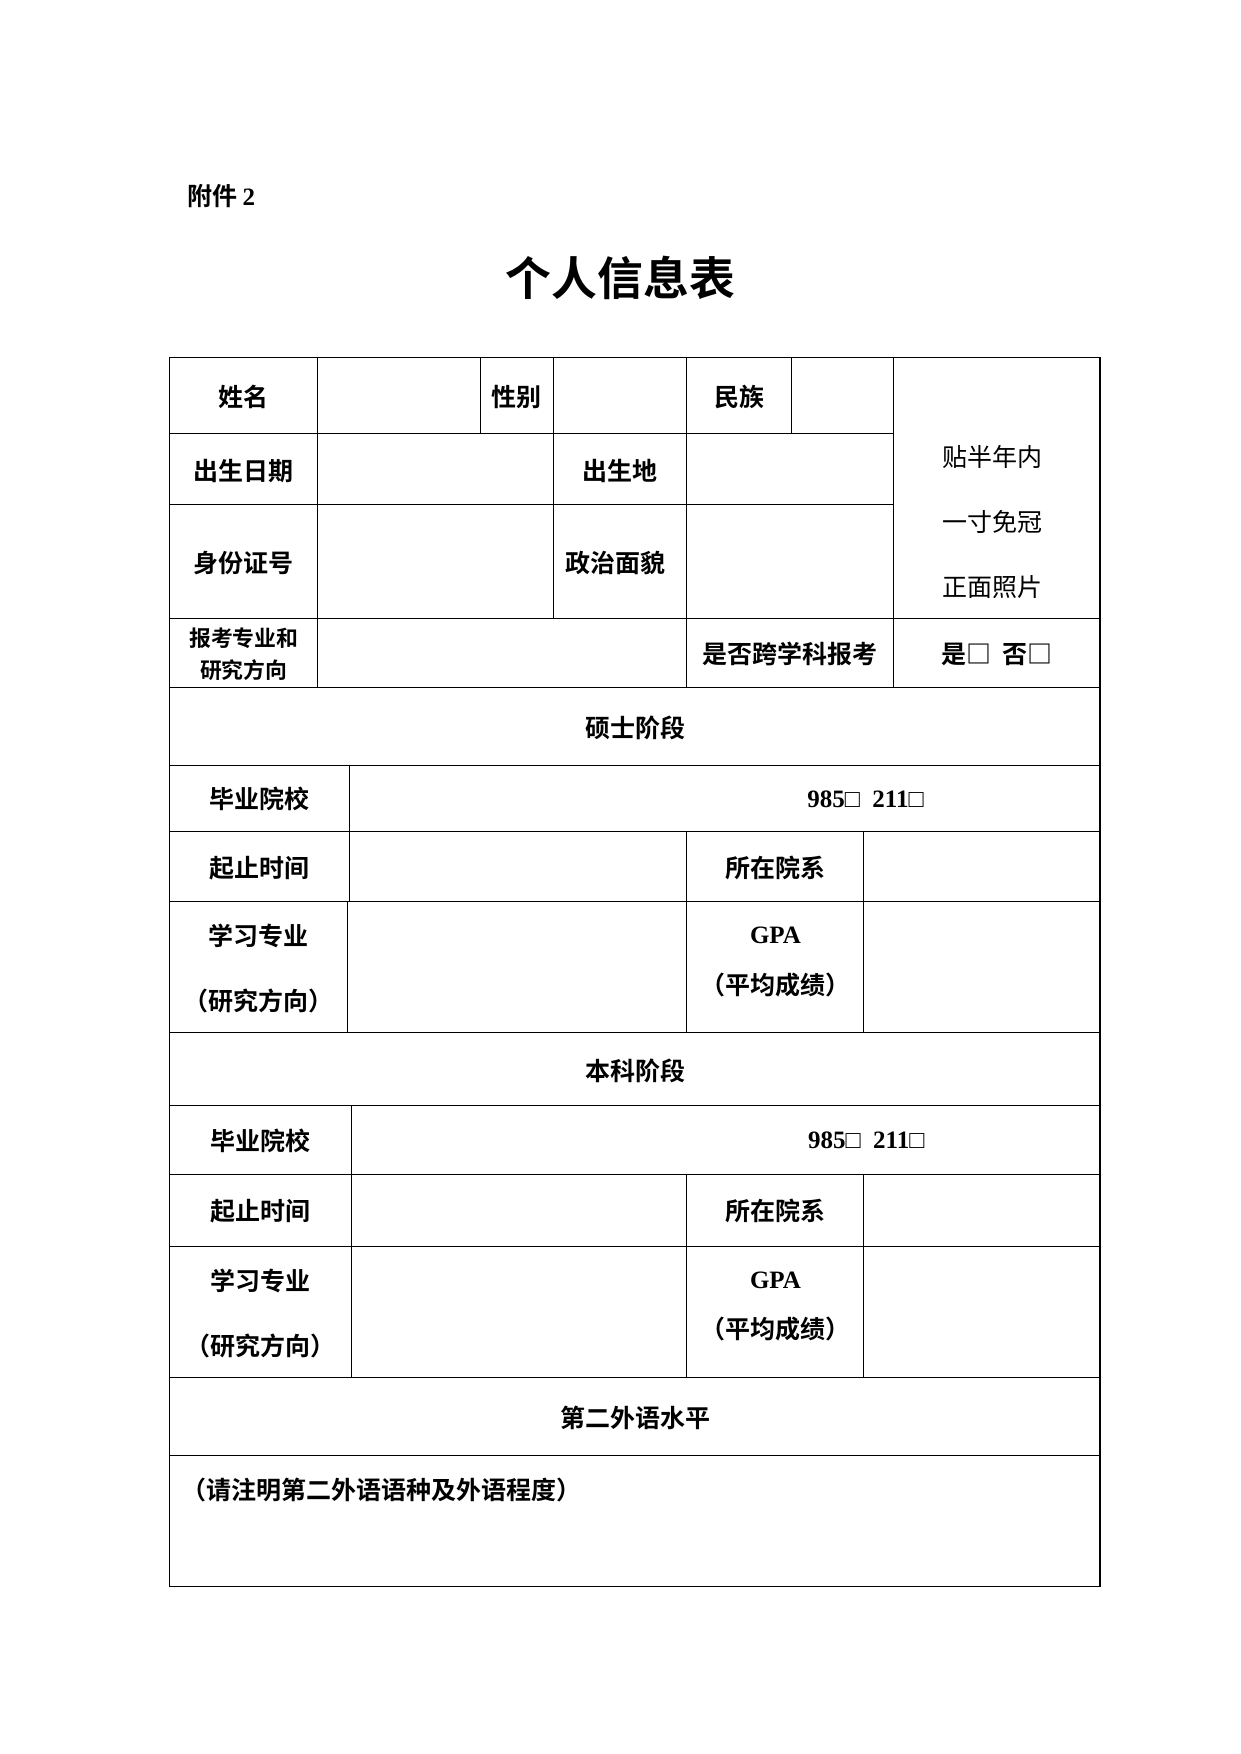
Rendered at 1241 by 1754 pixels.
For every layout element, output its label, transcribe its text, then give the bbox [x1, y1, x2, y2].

table_cell 身份证号 [170, 505, 317, 618]
table_cell [318, 619, 686, 687]
table_cell 学习专业 （研究方向） [170, 1247, 351, 1377]
table_header [318, 358, 480, 433]
table_cell 第二外语水平 [170, 1378, 1099, 1455]
table_cell 是□ 否□ [894, 619, 1099, 687]
table_cell 学习专业 （研究方向） [170, 902, 347, 1032]
table_cell GPA （平均成绩） [687, 902, 863, 1032]
table_cell 本科阶段 [170, 1033, 1099, 1105]
table_cell [687, 505, 893, 618]
table_cell [352, 1247, 686, 1377]
table_cell GPA （平均成绩） [687, 1247, 863, 1377]
table_cell 起止时间 [170, 1175, 351, 1246]
table_cell 是否跨学科报考 [687, 619, 893, 687]
table_header [554, 358, 686, 433]
table_header 民族 [687, 358, 791, 433]
text 附件2 [187, 162, 1053, 227]
table_cell 报考专业和研究方向 [170, 619, 317, 687]
table_cell [687, 434, 893, 504]
table_header 性别 [481, 358, 553, 433]
table_header 姓名 [170, 358, 317, 433]
table_cell [864, 902, 1099, 1032]
table_header 贴半年内 一寸免冠 正面照片 [894, 358, 1099, 618]
table_cell [318, 505, 553, 618]
table_cell [350, 832, 686, 901]
table_cell [352, 1175, 686, 1246]
table_cell 985□ 211□ [350, 766, 1099, 831]
table_cell [864, 832, 1099, 901]
table_cell 毕业院校 [170, 766, 349, 831]
table_cell 出生地 [554, 434, 686, 504]
table_cell [348, 902, 686, 1032]
table_cell [864, 1247, 1099, 1377]
text 个人信息表 [187, 227, 1053, 324]
table_cell 毕业院校 [170, 1106, 351, 1173]
table_cell [864, 1175, 1099, 1246]
table_cell （请注明第二外语语种及外语程度） [170, 1456, 1099, 1586]
table_cell 起止时间 [170, 832, 349, 901]
table_cell 所在院系 [687, 832, 863, 901]
table_header [792, 358, 893, 433]
table_cell 硕士阶段 [170, 688, 1099, 764]
table_cell 985□ 211□ [352, 1106, 1099, 1173]
table_cell 政治面貌 [554, 505, 686, 618]
table_cell 所在院系 [687, 1175, 863, 1246]
table_cell 出生日期 [170, 434, 317, 504]
table_cell [318, 434, 553, 504]
